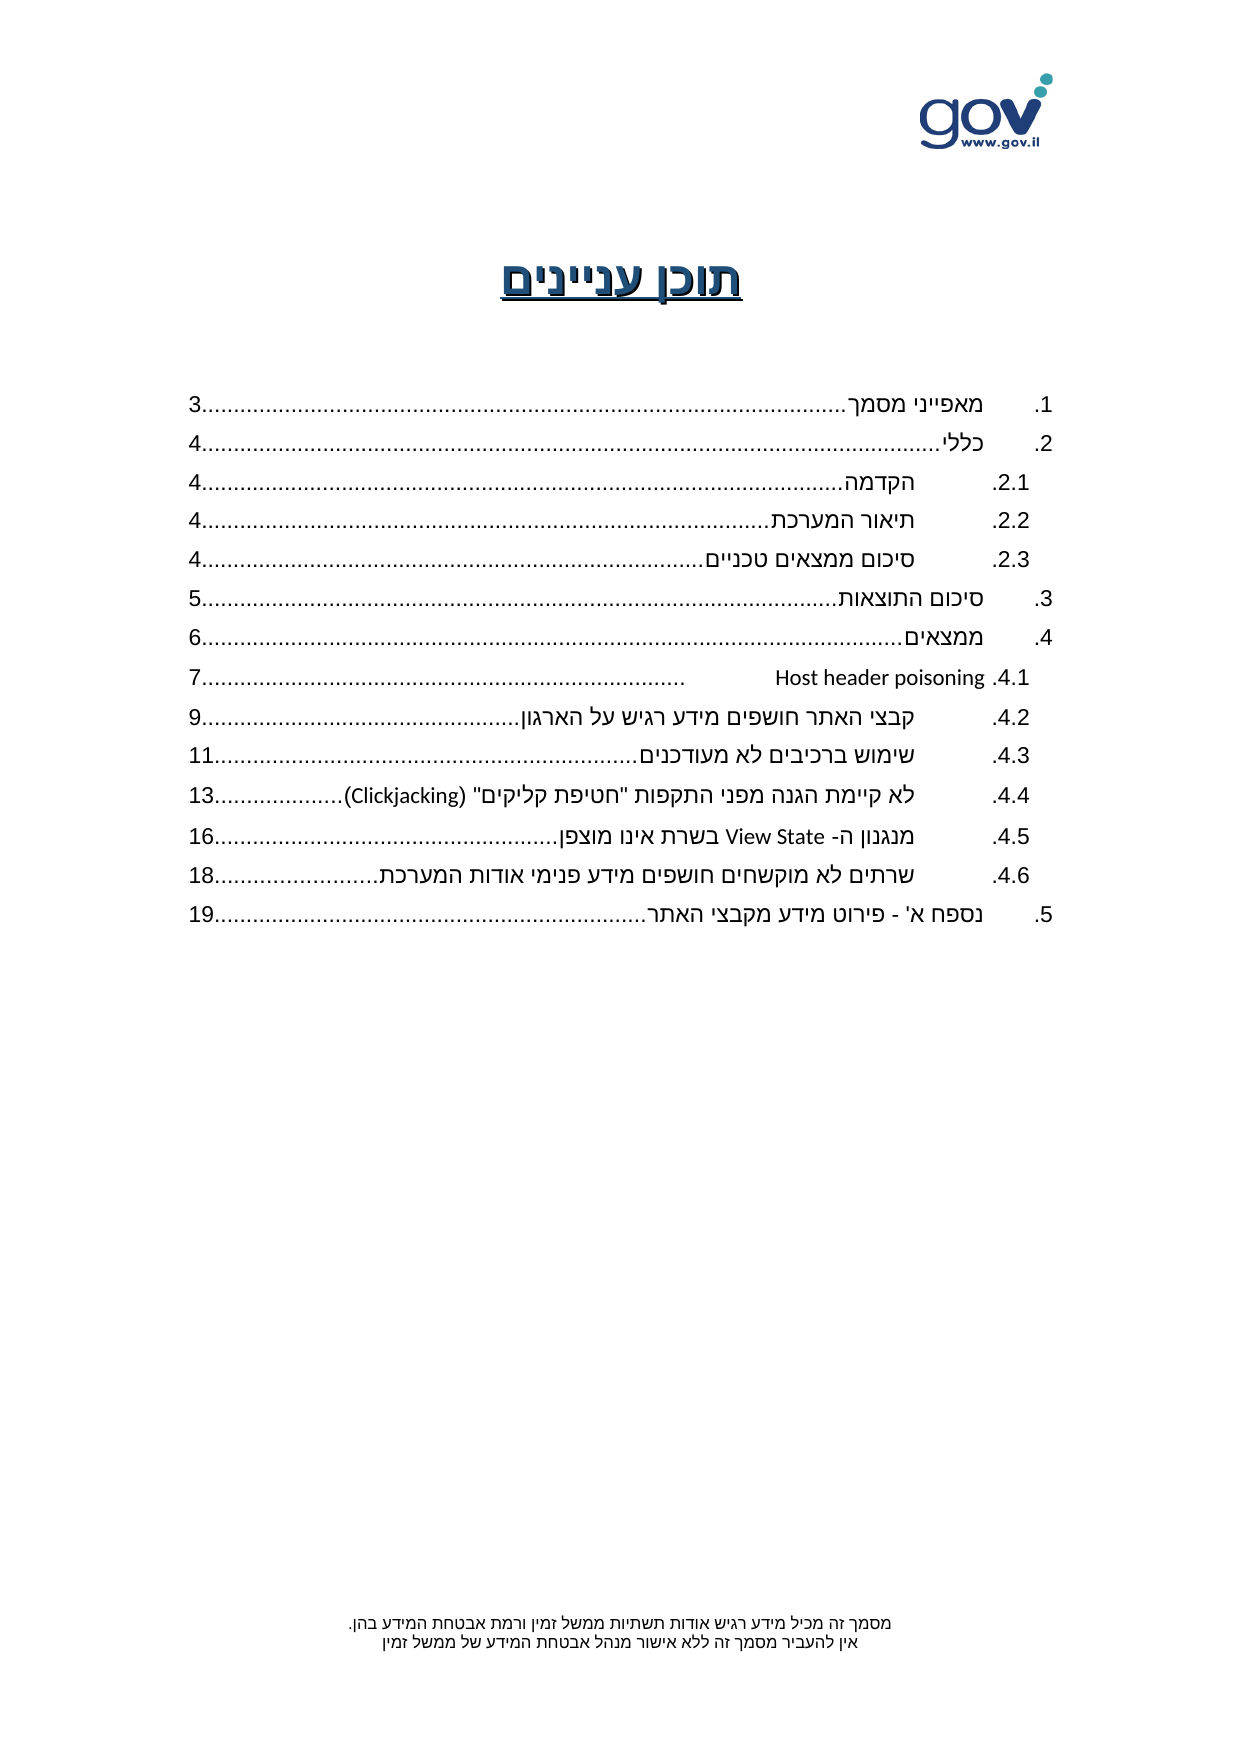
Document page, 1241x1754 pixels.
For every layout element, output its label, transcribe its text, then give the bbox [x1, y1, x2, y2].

picture [920, 73, 1053, 149]
subtitle תוכן עניינים [187, 251, 1053, 304]
